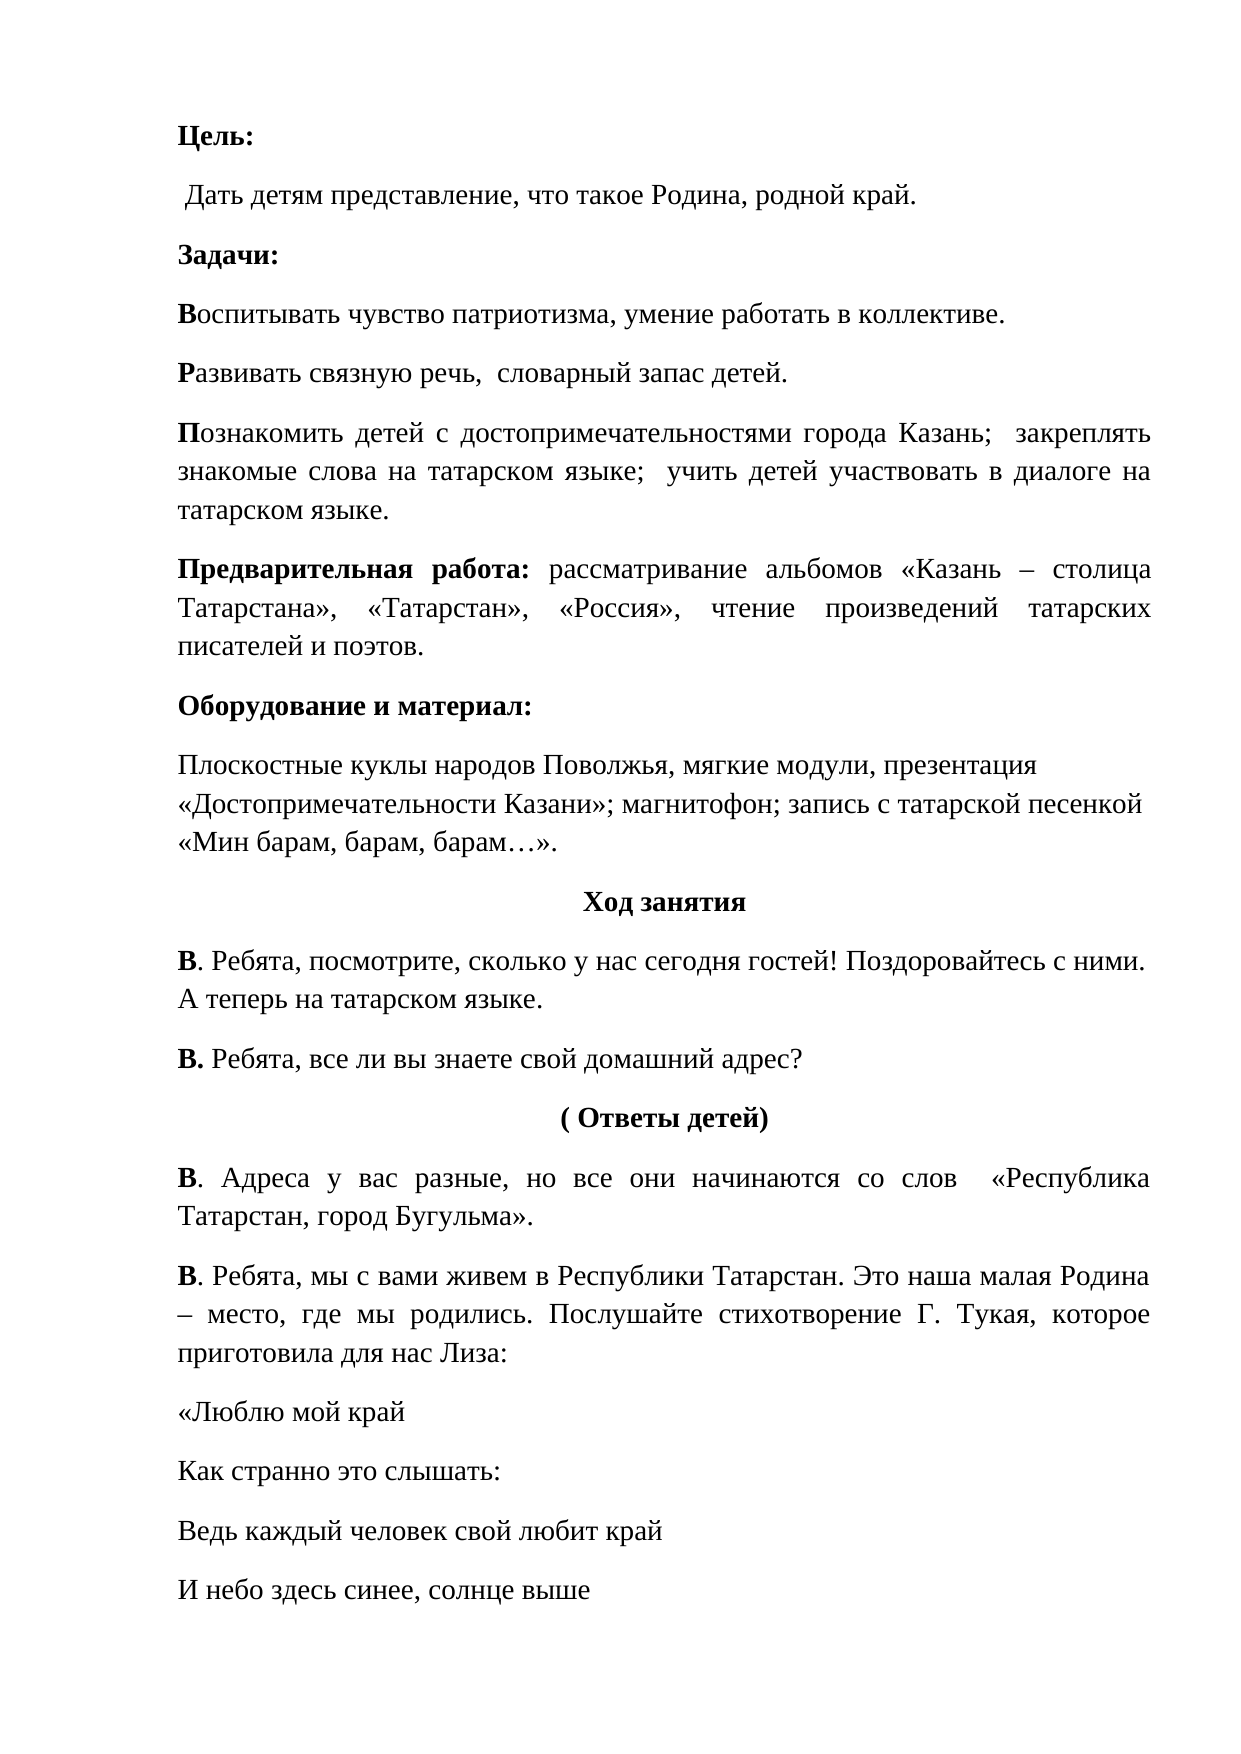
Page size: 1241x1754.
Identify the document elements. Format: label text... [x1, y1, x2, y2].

text В. Ребята, посмотрите, сколько у нас сегодня гостей! Поздоровайтесь с ними. А теперь на татарском языке. [177, 943, 1152, 1015]
text Познакомить детей с достопримечательностями города Казань; закреплять знакомые слова на татарском языке; учить детей участвовать в диалоге на татарском языке. [177, 415, 1152, 526]
text Как странно это слышать: [177, 1453, 1152, 1487]
text Оборудование и материал: [177, 688, 1152, 721]
text Задачи: [177, 237, 1152, 270]
text Предварительная работа: рассматривание альбомов «Казань – столица Татарстана», «Татарстан», «Россия», чтение произведений татарских писателей и поэтов. [177, 551, 1152, 662]
text Плоскостные куклы народов Поволжья, мягкие модули, презентация «Достопримечательности Казани»; магнитофон; запись с татарской песенкой «Мин барам, барам, барам…». [177, 747, 1152, 858]
text В. Ребята, все ли вы знаете свой домашний адрес? [177, 1041, 1152, 1074]
text Ведь каждый человек свой любит край [177, 1513, 1152, 1546]
text Ход занятия [177, 884, 1152, 917]
text Воспитывать чувство патриотизма, умение работать в коллективе. [177, 296, 1152, 330]
text ( Ответы детей) [177, 1100, 1152, 1134]
text В. Адреса у вас разные, но все они начинаются со слов «Республика Татарстан, город Бугульма». [177, 1160, 1152, 1232]
text «Люблю мой край [177, 1394, 1152, 1428]
text И небо здесь синее, солнце выше [177, 1572, 1152, 1606]
text Развивать связную речь, словарный запас детей. [177, 356, 1152, 389]
text Дать детям представление, что такое Родина, родной край. [177, 177, 1152, 211]
text В. Ребята, мы с вами живем в Республики Татарстан. Это наша малая Родина – место, где мы родились. Послушайте стихотворение Г. Тукая, которое приготовила для нас Лиза: [177, 1258, 1152, 1368]
text Цель: [177, 118, 1152, 152]
